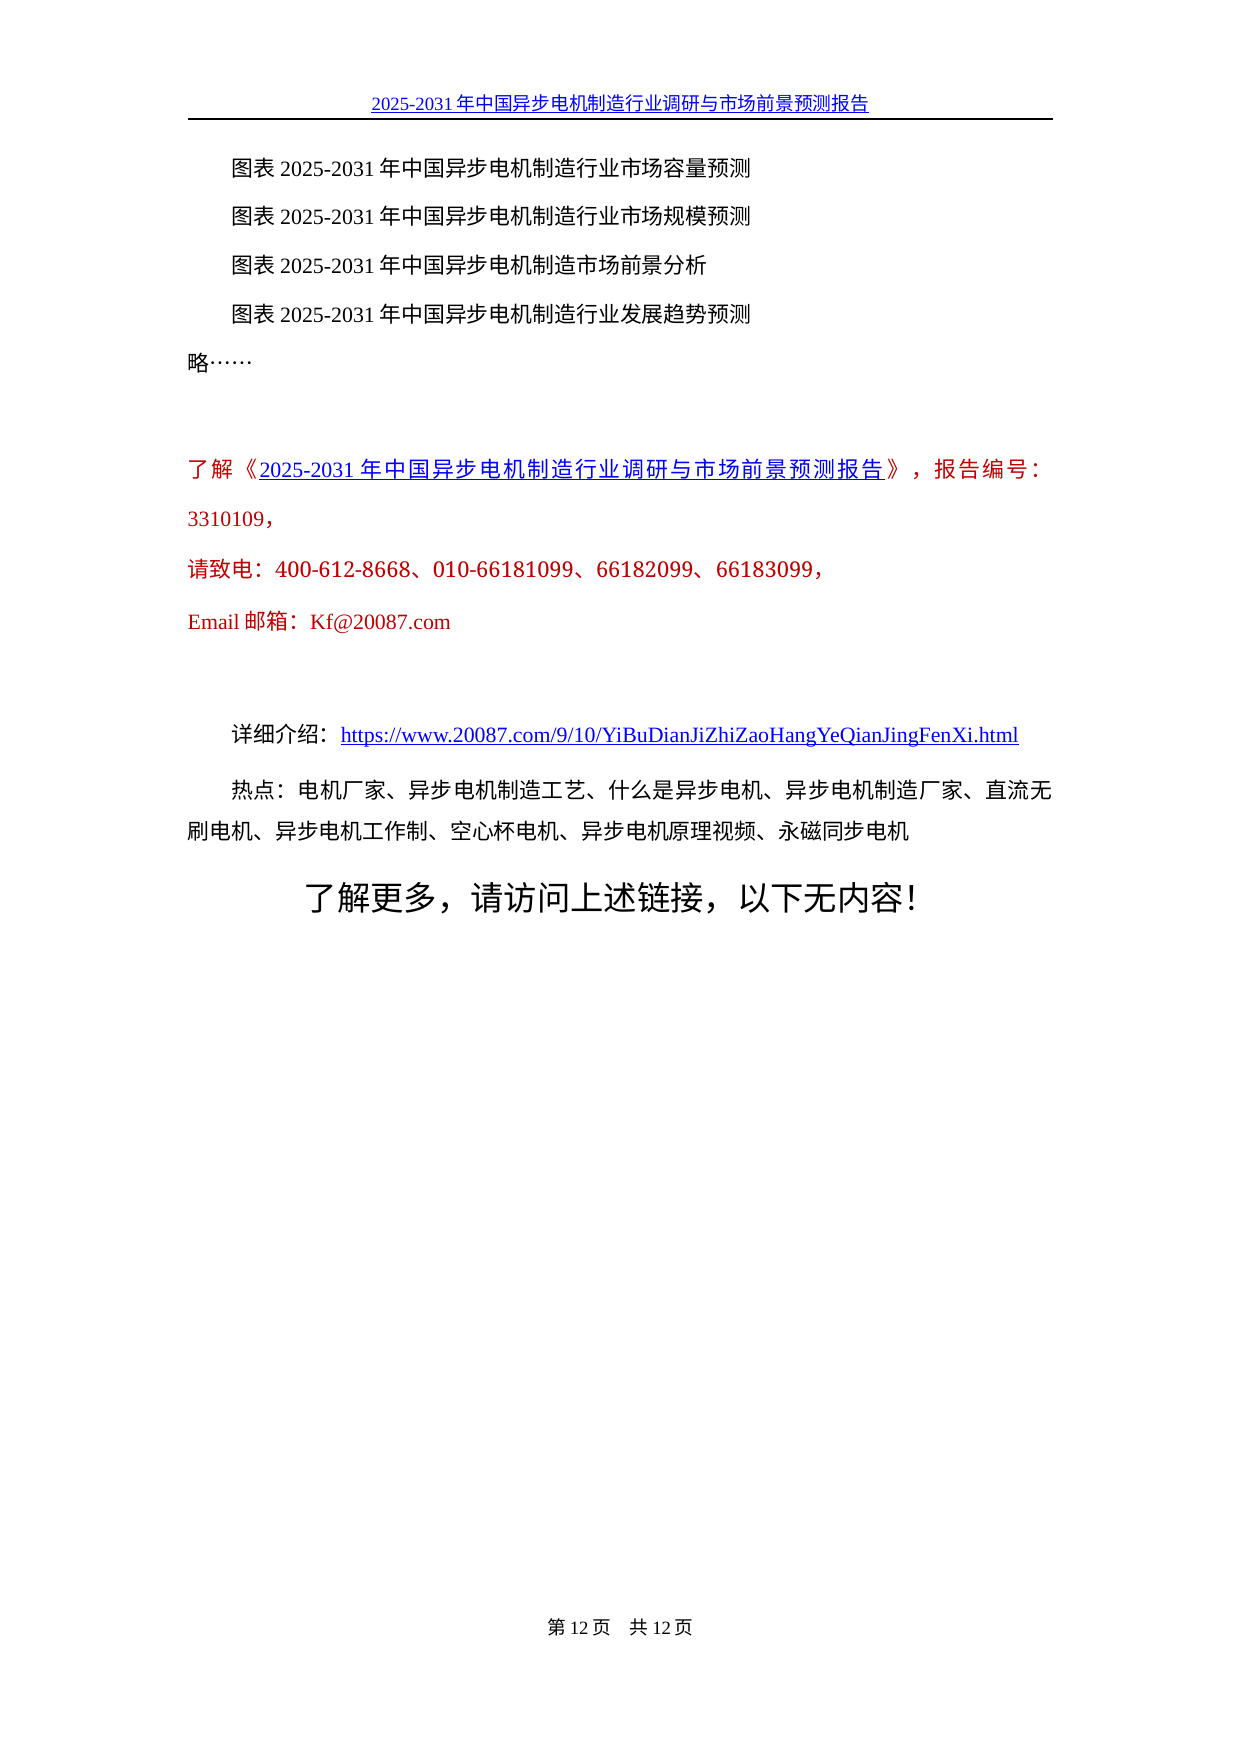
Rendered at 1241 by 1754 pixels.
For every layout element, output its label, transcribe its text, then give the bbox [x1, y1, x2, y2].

text 详细介绍：https://www.20087.com/9/10/YiBuDianJiZhiZaoHangYeQianJingFenXi.html [187, 716, 1053, 749]
text 请致电：400-612-8668、010-66181099、66182099、66183099， [187, 552, 1053, 584]
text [187, 150, 1053, 378]
text 了解《2025-2031年中国异步电机制造行业调研与市场前景预测报告》，报告编号：3310109， [187, 452, 1053, 533]
title 了解更多，请访问上述链接，以下无内容！ [187, 864, 1053, 929]
text Email邮箱：Kf@20087.com [187, 603, 1053, 636]
text 热点：电机厂家、异步电机制造工艺、什么是异步电机、异步电机制造厂家、直流无刷电机、异步电机工作制、空心杯电机、异步电机原理视频、永磁同步电机 [187, 773, 1053, 846]
